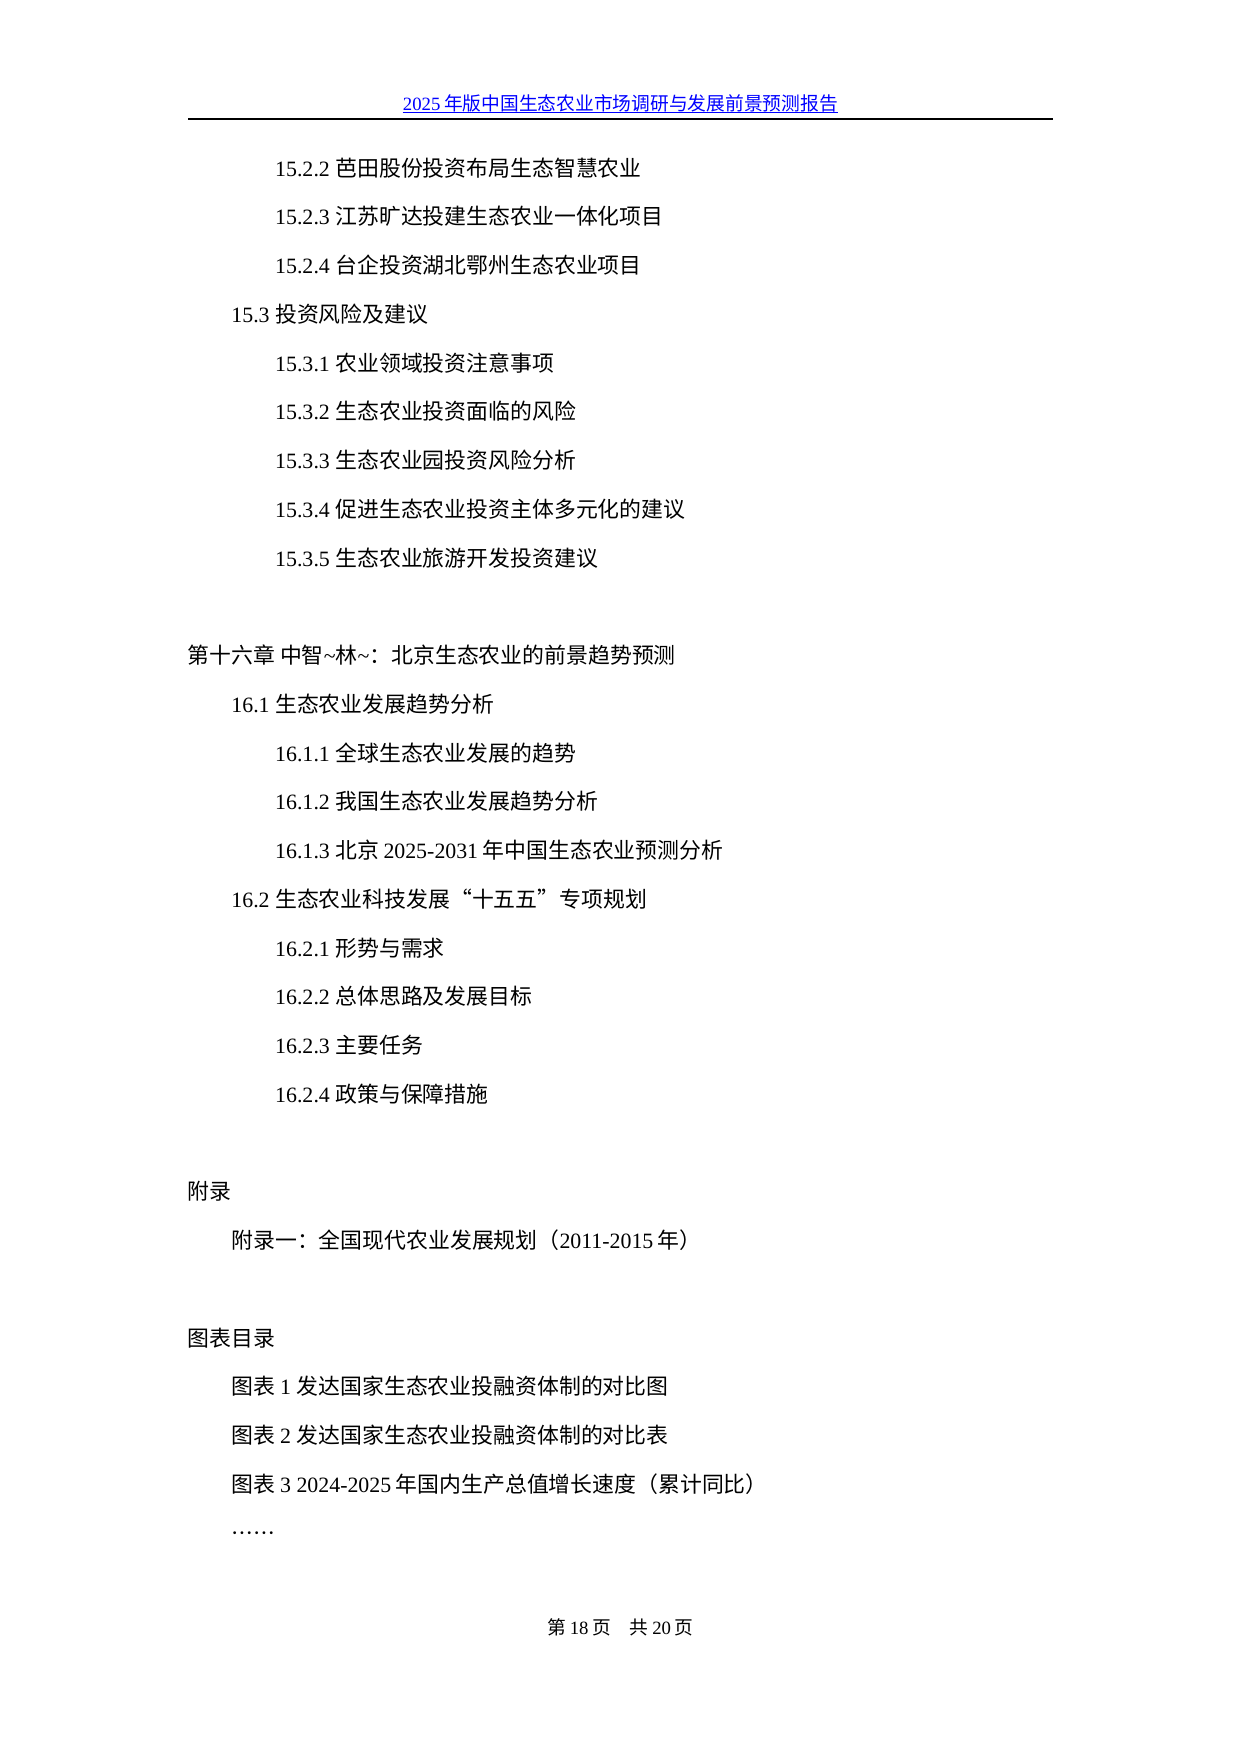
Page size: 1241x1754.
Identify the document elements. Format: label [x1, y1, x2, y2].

text [187, 150, 1053, 1548]
